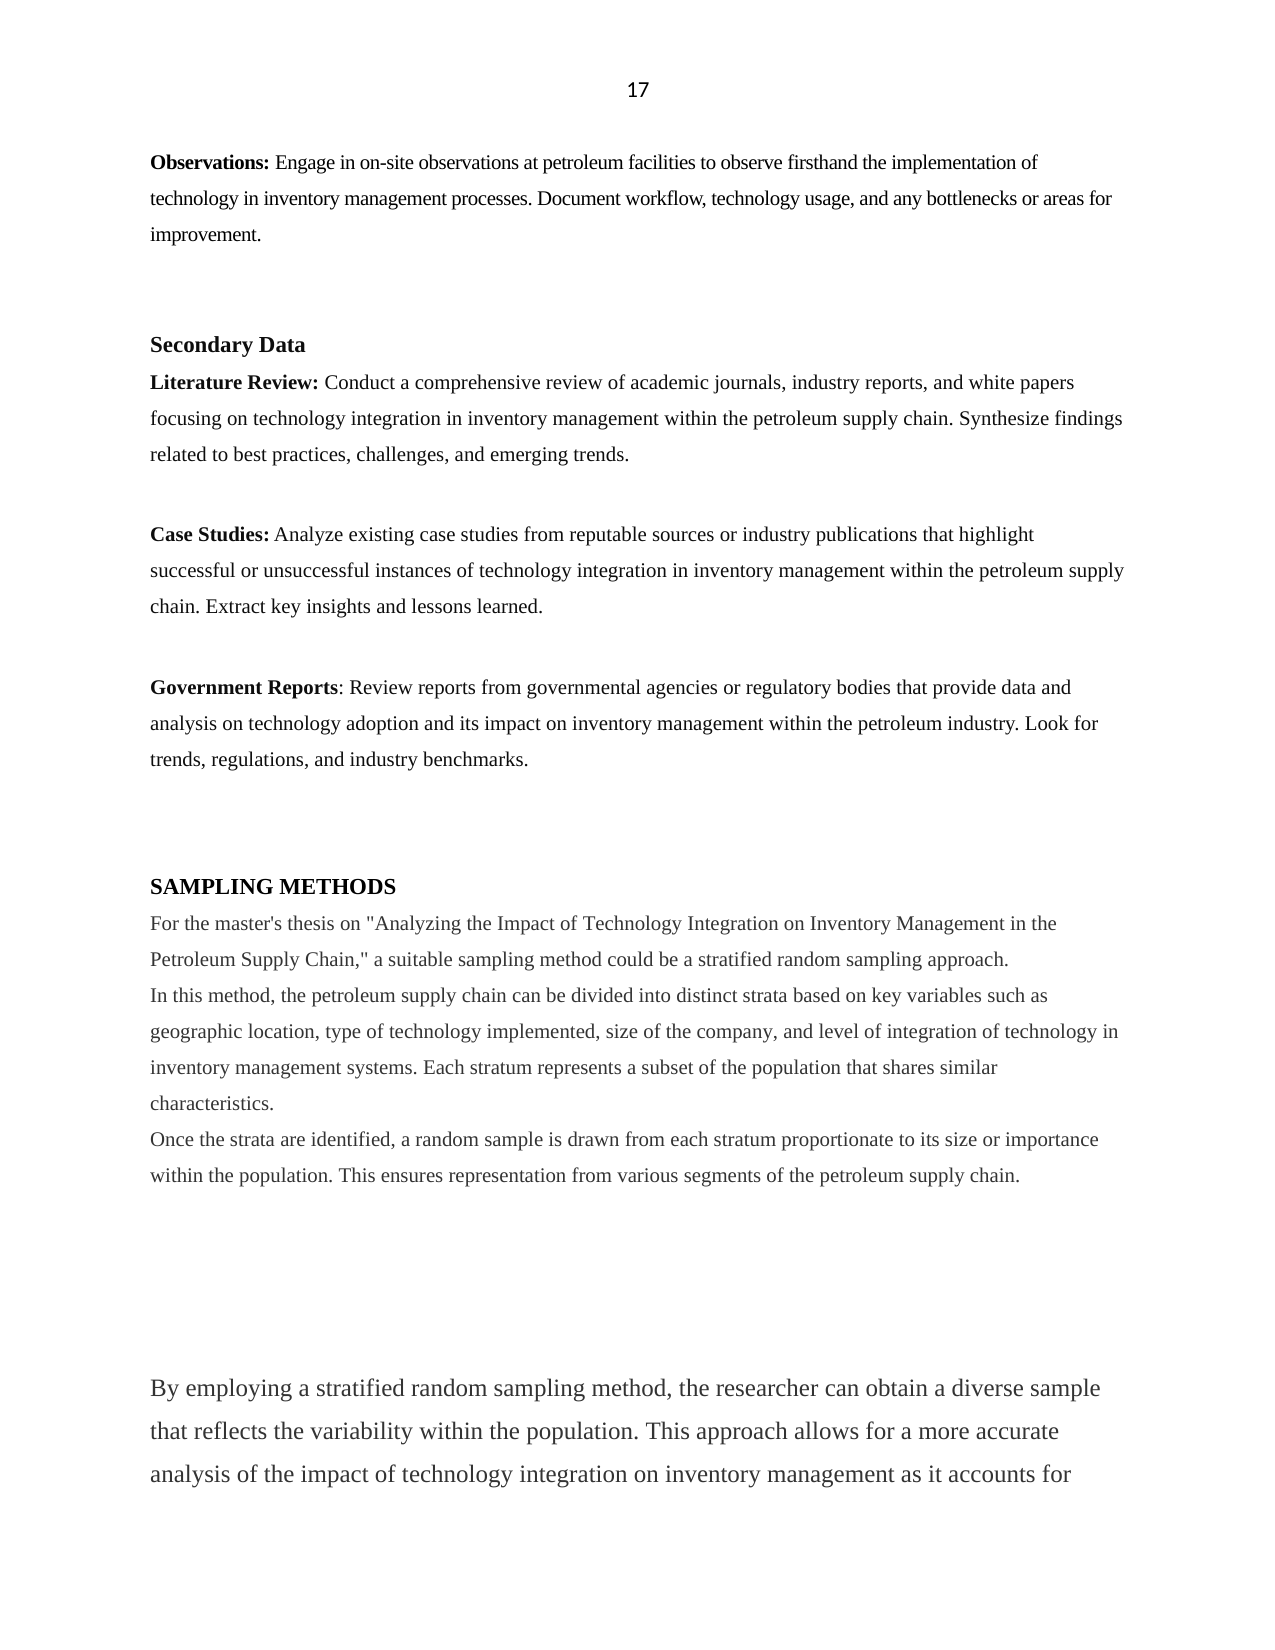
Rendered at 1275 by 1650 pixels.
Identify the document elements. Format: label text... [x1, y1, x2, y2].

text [150, 1373, 1125, 1488]
subtitle Government Reports: Review reports from governmental agencies or regulatory bodies that provide data and analysis on technology adoption and its impact on inventory management within the petroleum industry. Look for trends, regulations, and industry benchmarks. [150, 675, 1125, 818]
subtitle Observations: Engage in on-site observations at petroleum facilities to observe firsthand the implementation of technology in inventory management processes. Document workflow, technology usage, and any bottlenecks or areas for improvement. Secondary Data Literature Review: Conduct a comprehensive review of academic journals, industry reports, and white papers focusing on technology integration in inventory management within the petroleum supply chain. Synthesize findings related to best practices, challenges, and emerging trends. [150, 150, 1125, 466]
text SAMPLING METHODS For the master's thesis on "Analyzing the Impact of Technology Integration on Inventory Management in the Petroleum Supply Chain," a suitable sampling method could be a stratified random sampling approach. [150, 833, 1125, 971]
text In this method, the petroleum supply chain can be divided into distinct strata based on key variables such as geographic location, type of technology implemented, size of the company, and level of integration of technology in inventory management systems. Each stratum represents a subset of the population that shares similar characteristics. [150, 983, 1125, 1115]
text Once the strata are identified, a random sample is drawn from each stratum proportionate to its size or importance within the population. This ensures representation from various segments of the petroleum supply chain. [150, 1127, 1125, 1359]
subtitle Case Studies: Analyze existing case studies from reputable sources or industry publications that highlight successful or unsuccessful instances of technology integration in inventory management within the petroleum supply chain. Extract key insights and lessons learned. [150, 522, 1125, 558]
subtitle Case Studies: Analyze existing case studies from reputable sources or industry publications that highlight successful or unsuccessful instances of technology integration in inventory management within the petroleum supply chain. Extract key insights and lessons learned. [150, 582, 1125, 618]
